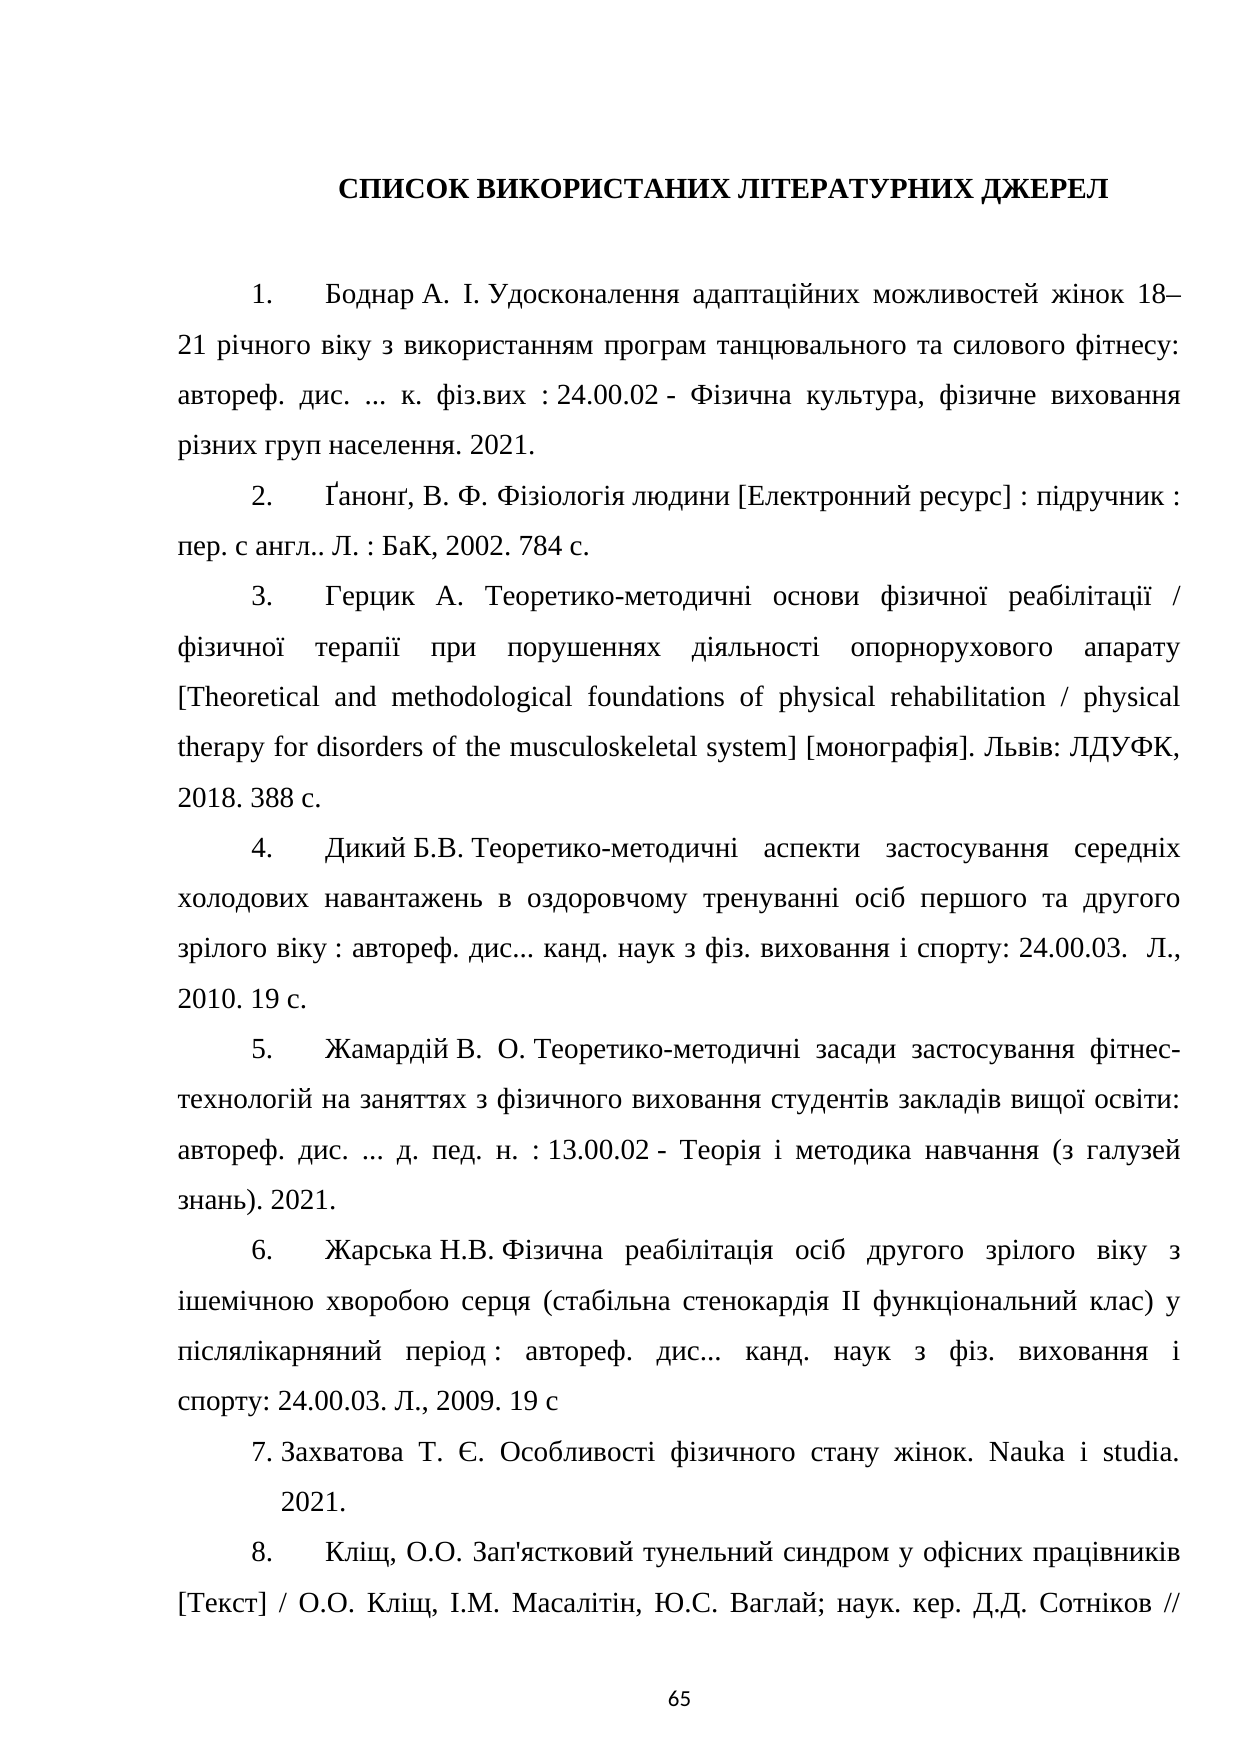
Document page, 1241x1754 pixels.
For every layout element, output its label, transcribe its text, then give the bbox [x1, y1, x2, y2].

list Жамардій В. О. Теоретико-методичні засади застосування фітнес-технологій на заняттях з фізичного виховання студентів закладів вищої освіти: автореф. дис. ... д. пед. н. : 13.00.02 - Теорія і методика навчання (з галузей знань). 2021. [177, 1031, 1181, 1216]
list Захватова Т. Є. Особливості фізичного стану жінок. Nauka i studia. 2021. [251, 1434, 1181, 1518]
text СПИСОК ВИКОРИСТАНИХ ЛІТЕРАТУРНИХ ДЖЕРЕЛ [177, 171, 1181, 204]
list Герцик А. Теоретико-методичні основи фізичної реабілітації / фізичної терапії при порушеннях діяльності опорнорухового апарату [Theoretical and methodological foundations of physical rehabilitation / physical therapy for disorders of the musculoskeletal system] [монографія]. Львів: ЛДУФК, 2018. 388 с. [177, 578, 1181, 813]
list Ґанонґ, В. Ф. Фізіологія людини [Електронний ресурс] : підручник : пер. с англ.. Л. : БаК, 2002. 784 с. [177, 478, 1181, 562]
list Боднар А. І. Удосконалення адаптаційних можливостей жінок 18–21 річного віку з використанням програм танцювального та силового фітнесу: автореф. дис. ... к. фіз.вих : 24.00.02 - Фізична культура, фізичне виховання різних груп населення. 2021. [177, 277, 1181, 461]
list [177, 1534, 1181, 1618]
list Дикий Б.В. Теоретико-методичні аспекти застосування середніх холодових навантажень в оздоровчому тренуванні осіб першого та другого зрілого віку : автореф. дис... канд. наук з фіз. виховання і спорту: 24.00.03. Л., 2010. 19 с. [177, 830, 1181, 1014]
list Жарська Н.В. Фізична реабілітація осіб другого зрілого віку з ішемічною хворобою серця (стабільна стенокардія ІІ функціональний клас) у післялікарняний період : автореф. дис... канд. наук з фіз. виховання і спорту: 24.00.03. Л., 2009. 19 с [177, 1232, 1181, 1417]
